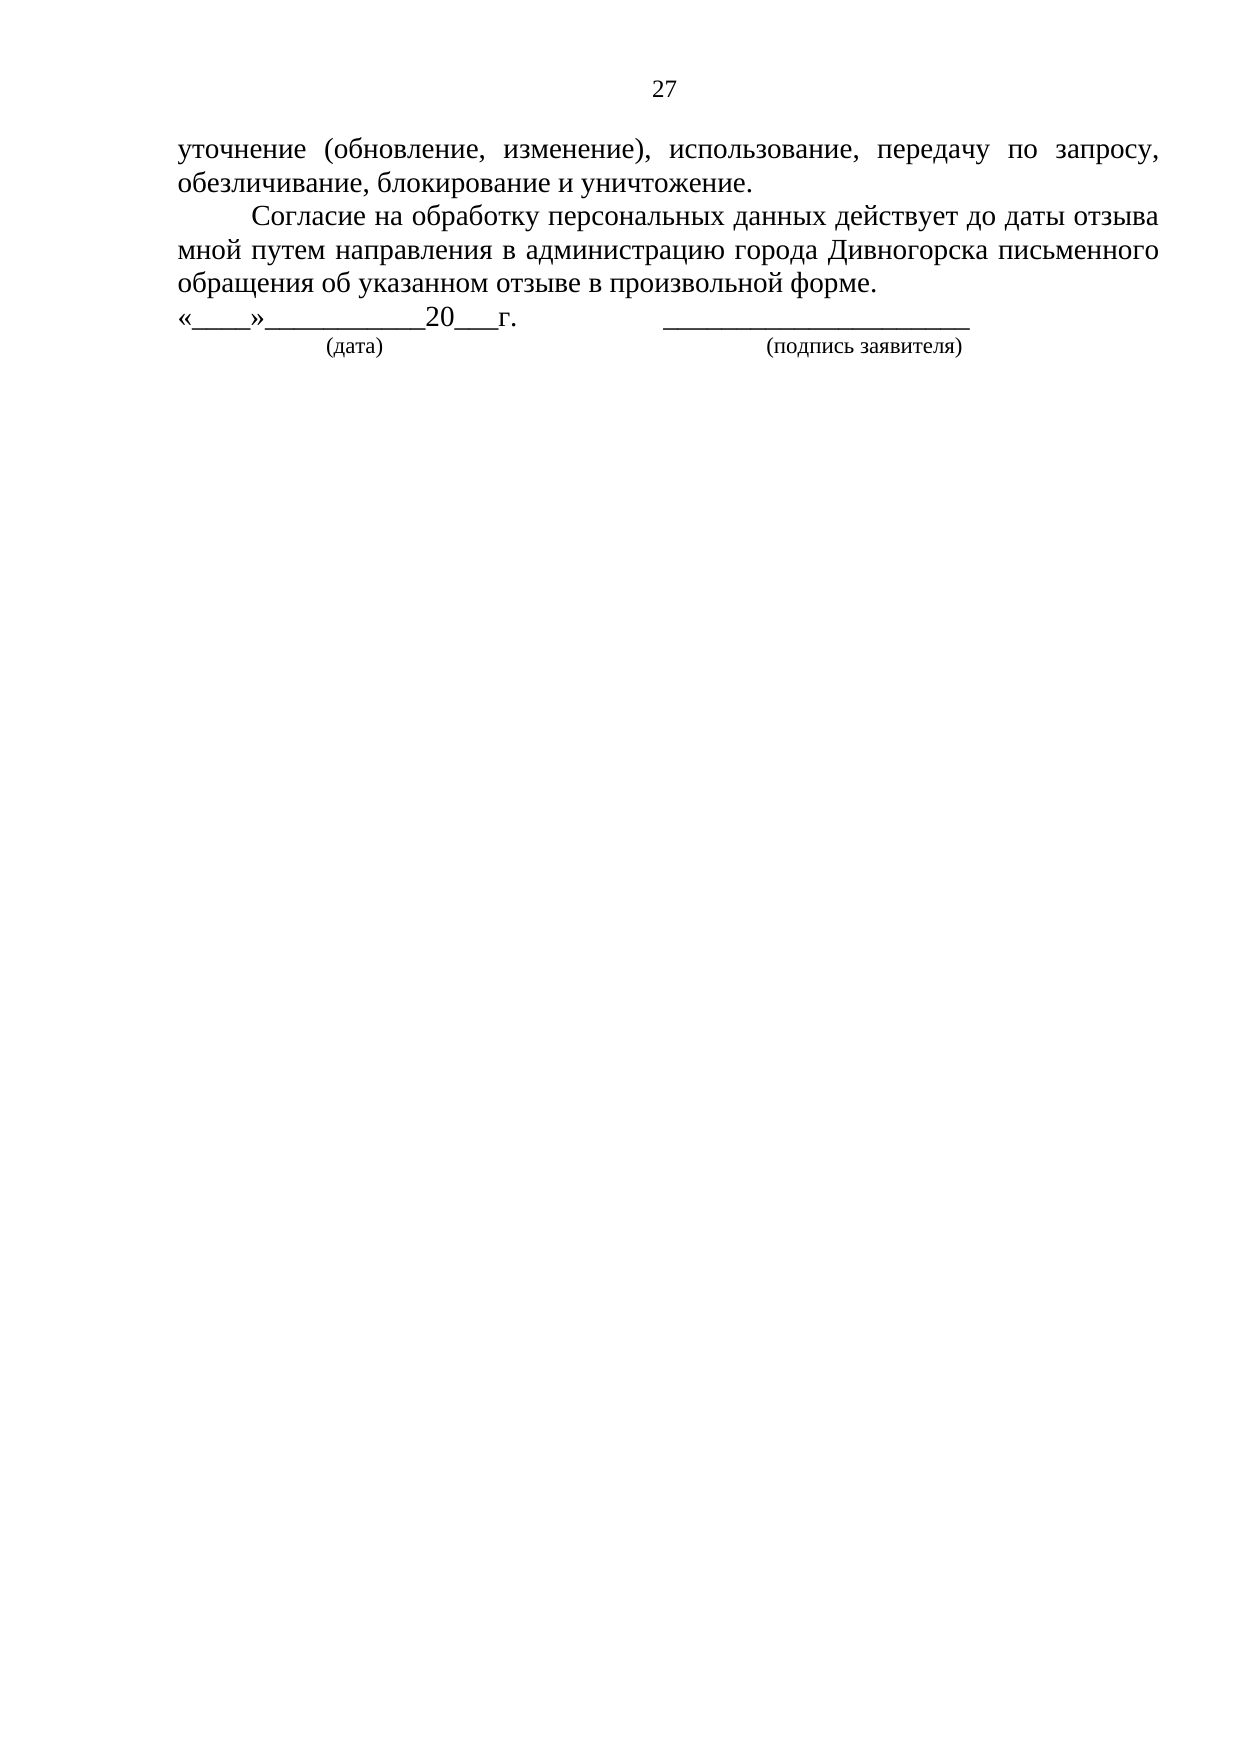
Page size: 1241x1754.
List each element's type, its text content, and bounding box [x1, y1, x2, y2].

text Согласие на обработку персональных данных действует до даты отзыва мной путем направления в администрацию города Дивногорска письменного обращения об указанном отзыве в произвольной форме. [177, 198, 1160, 299]
text «____»___________20___г. _____________________ [177, 299, 1160, 333]
text (дата) (подпись заявителя) [177, 333, 1160, 359]
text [177, 131, 1160, 198]
